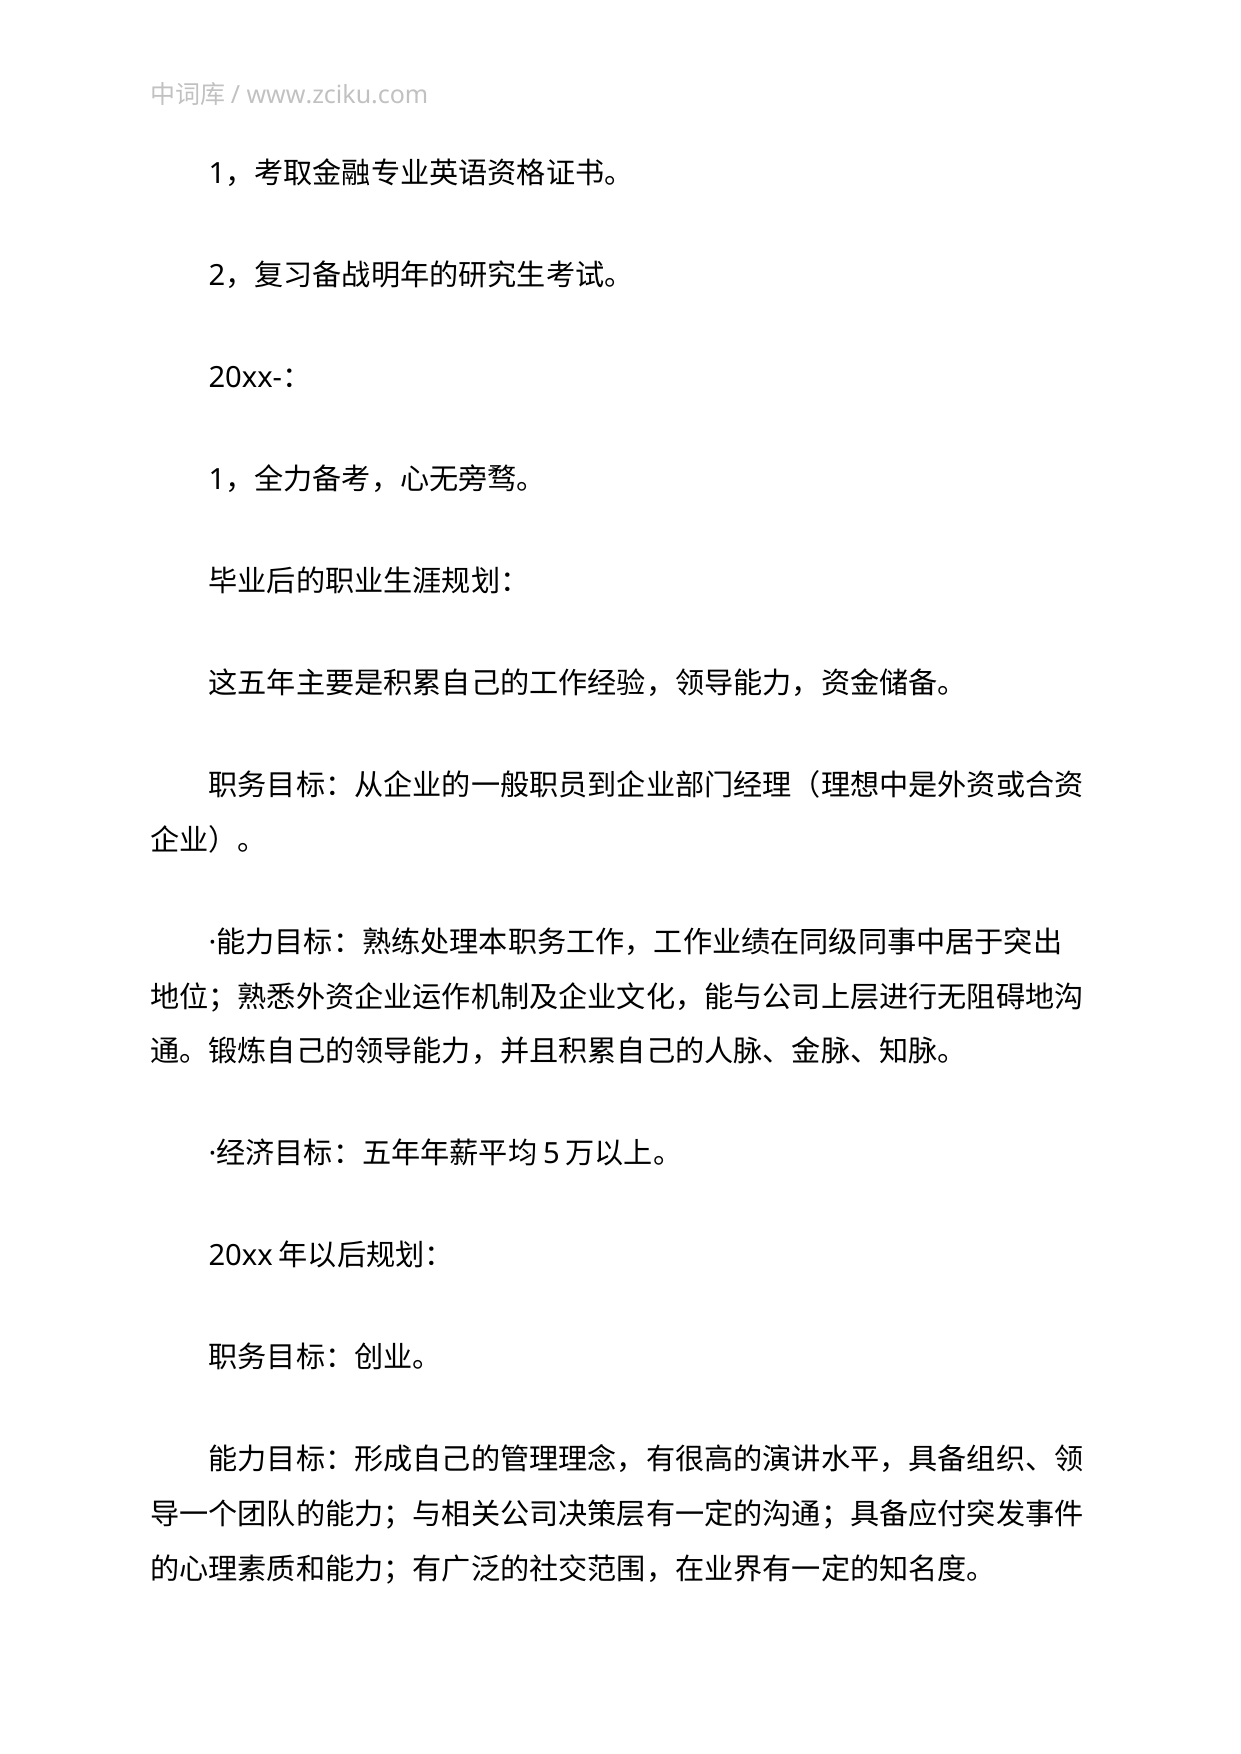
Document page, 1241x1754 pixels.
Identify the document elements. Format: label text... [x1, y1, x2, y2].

text ·经济目标：五年年薪平均5万以上。 [150, 1130, 1090, 1172]
text 1，全力备考，心无旁骛。 [150, 456, 1090, 498]
text 2，复习备战明年的研究生考试。 [150, 252, 1090, 294]
text 职务目标：创业。 [150, 1334, 1090, 1376]
text 20xx-： [150, 354, 1090, 396]
text 这五年主要是积累自己的工作经验，领导能力，资金储备。 [150, 660, 1090, 702]
text 职务目标：从企业的一般职员到企业部门经理（理想中是外资或合资企业）。 [150, 761, 1090, 859]
text 毕业后的职业生涯规划： [150, 558, 1090, 600]
text ·能力目标：熟练处理本职务工作，工作业绩在同级同事中居于突出地位；熟悉外资企业运作机制及企业文化，能与公司上层进行无阻碍地沟通。锻炼自己的领导能力，并且积累自己的人脉、金脉、知脉。 [150, 918, 1090, 1070]
text 20xx年以后规划： [150, 1232, 1090, 1274]
text 1，考取金融专业英语资格证书。 [150, 150, 1090, 192]
text 能力目标：形成自己的管理理念，有很高的演讲水平，具备组织、领导一个团队的能力；与相关公司决策层有一定的沟通；具备应付突发事件的心理素质和能力；有广泛的社交范围，在业界有一定的知名度。 [150, 1436, 1090, 1588]
